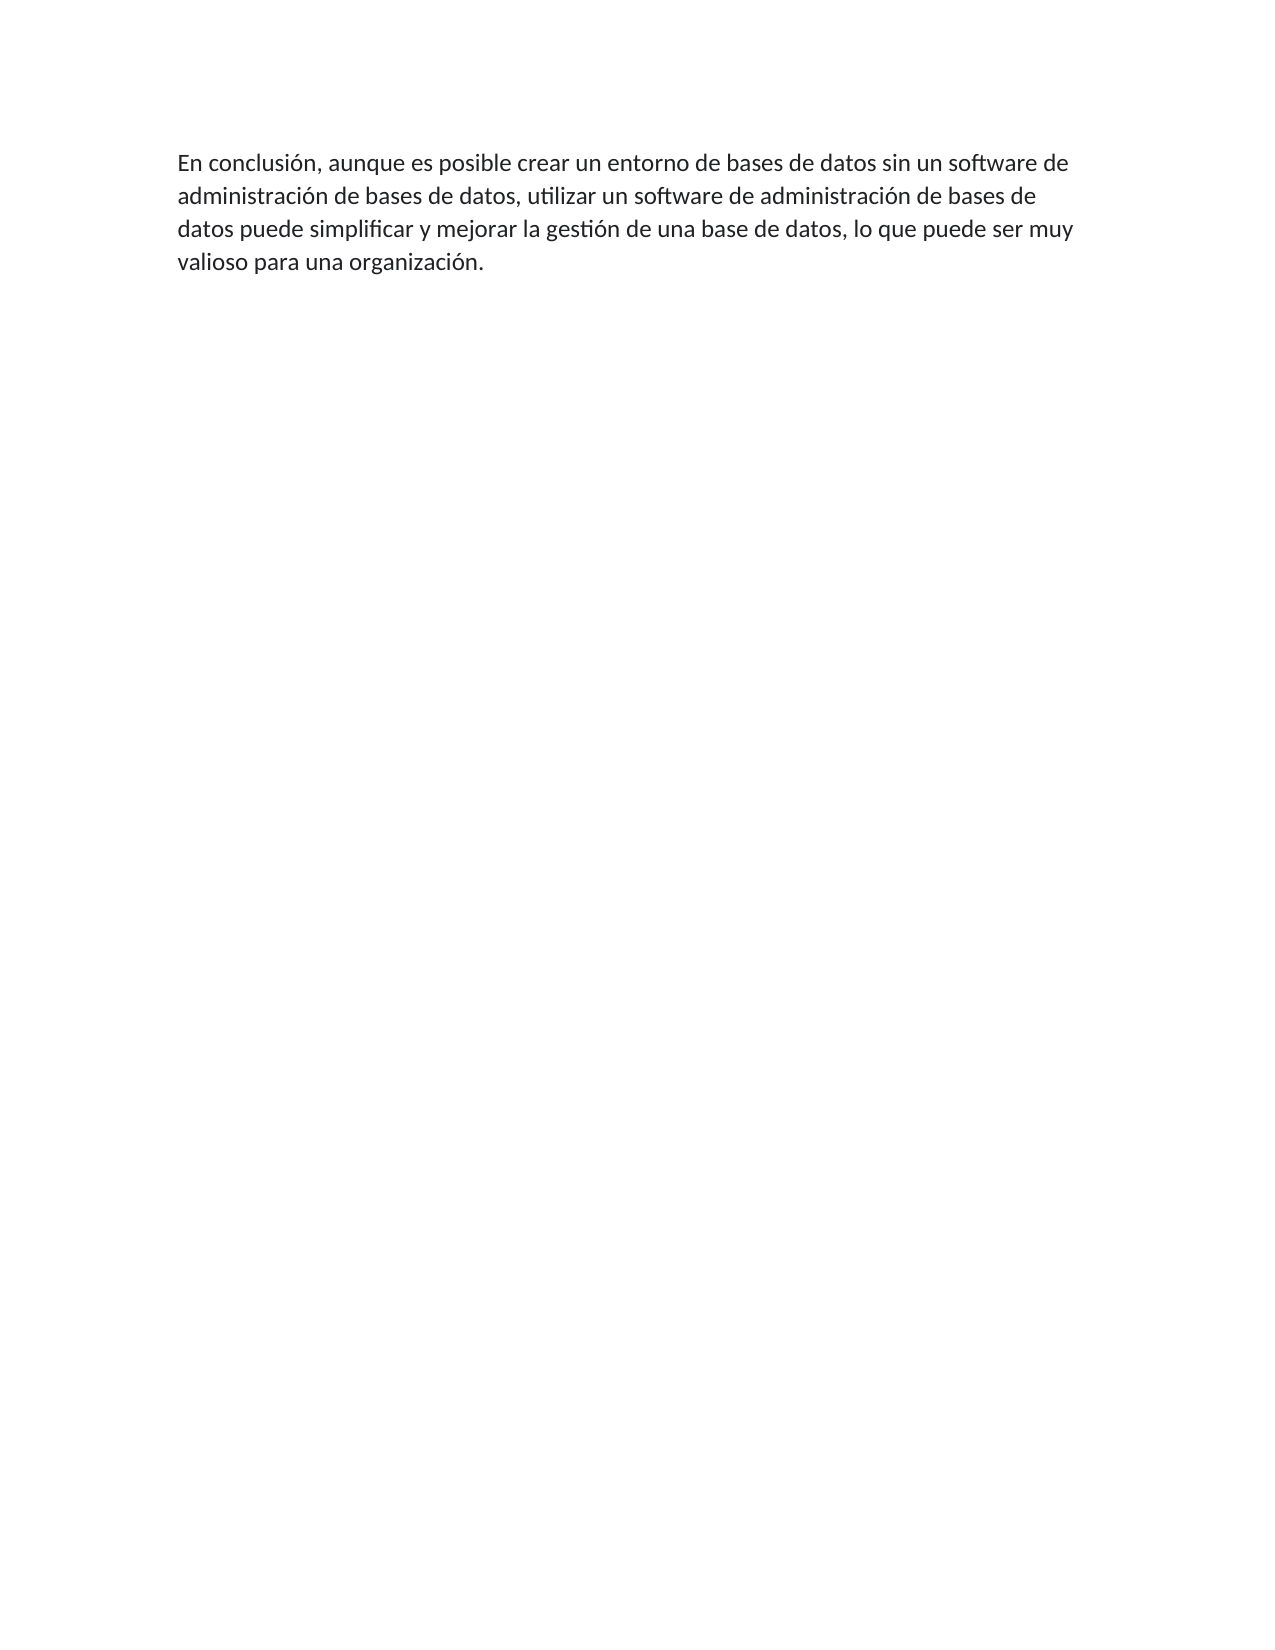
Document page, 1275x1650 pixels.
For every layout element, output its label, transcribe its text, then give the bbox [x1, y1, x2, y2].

text En conclusión, aunque es posible crear un entorno de bases de datos sin un software de administración de bases de datos, utilizar un software de administración de bases de datos puede simplificar y mejorar la gestión de una base de datos, lo que puede ser muy valioso para una organización. [177, 148, 1098, 277]
